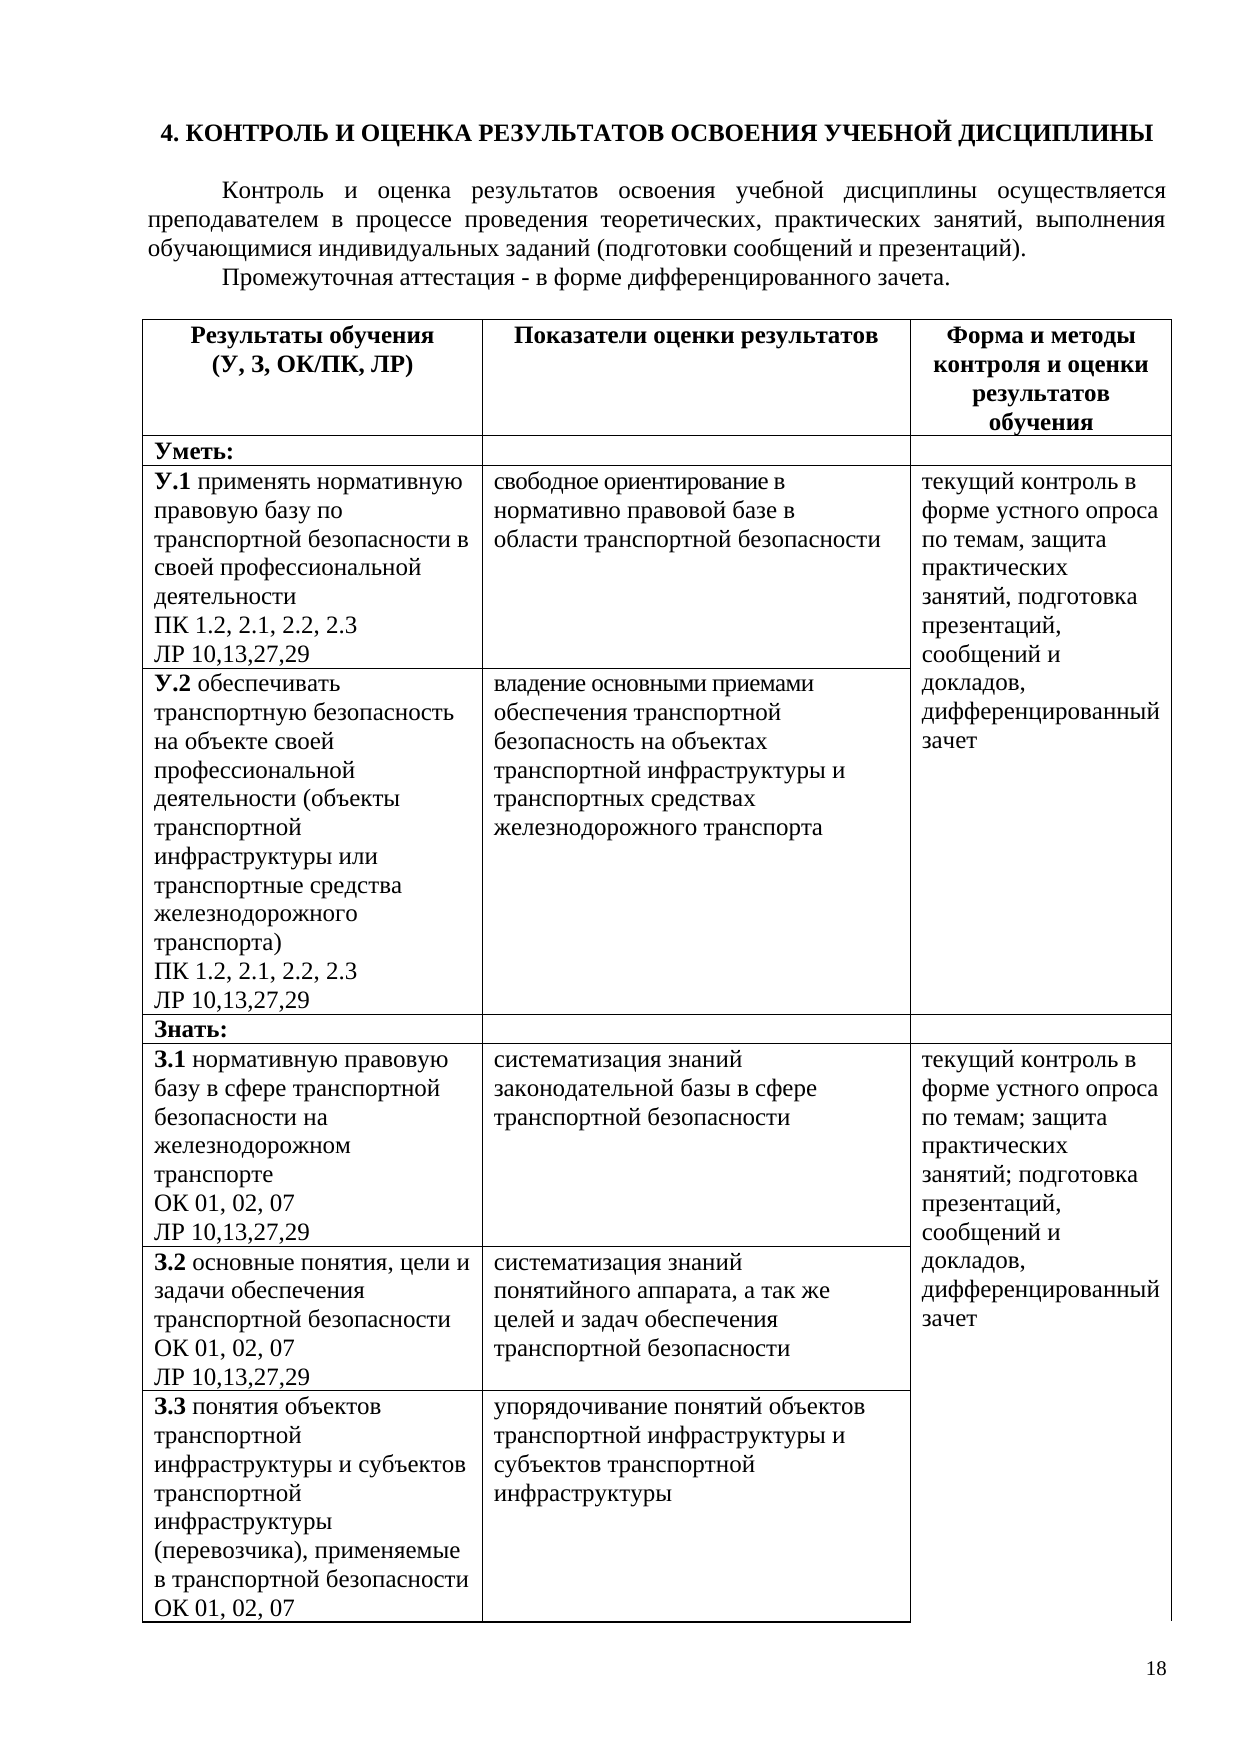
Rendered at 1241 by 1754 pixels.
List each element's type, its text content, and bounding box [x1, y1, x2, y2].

table_cell У.2 обеспечивать транспортную безопасность на объекте своей профессиональной деятельности (объекты транспортной инфраструктуры или транспортные средства железнодорожного транспорта) ПК 1.2, 2.1, 2.2, 2.3 ЛР 10,13,27,29 [143, 669, 482, 1013]
table_cell [483, 1015, 910, 1043]
table_cell [911, 436, 1171, 465]
text Промежуточная аттестация - в форме дифференцированного зачета. [148, 262, 1167, 291]
text 4. КОНТРОЛЬ И ОЦЕНКА РЕЗУЛЬТАТОВ ОСВОЕНИЯ УЧЕБНОЙ ДИСЦИПЛИНЫ [148, 118, 1167, 147]
table_cell систематизация знаний понятийного аппарата, а так же целей и задач обеспечения транспортной безопасности [483, 1247, 910, 1390]
table_header Форма и методы контроля и оценки результатов обучения [911, 320, 1171, 435]
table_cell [143, 1391, 482, 1621]
table_cell У.1 применять нормативную правовую базу по транспортной безопасности в своей профессиональной деятельности ПК 1.2, 2.1, 2.2, 2.3 ЛР 10,13,27,29 [143, 466, 482, 667]
table_cell свободное ориентирование в нормативно правовой базе в области транспортной безопасности [483, 466, 910, 667]
table_cell систематизация знаний законодательной базы в сфере транспортной безопасности [483, 1044, 910, 1246]
table_cell [911, 1015, 1171, 1043]
table_cell [483, 436, 910, 465]
table_cell З.2 основные понятия, цели и задачи обеспечения транспортной безопасности ОК 01, 02, 07 ЛР 10,13,27,29 [143, 1247, 482, 1390]
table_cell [483, 1391, 910, 1621]
text Контроль и оценка результатов освоения учебной дисциплины осуществляется преподавателем в процессе проведения теоретических, практических занятий, выполнения обучающимися индивидуальных заданий (подготовки сообщений и презентаций). [148, 176, 1167, 262]
table_header Результаты обучения (У, З, ОК/ПК, ЛР) [143, 320, 482, 435]
table_cell З.1 нормативную правовую базу в сфере транспортной безопасности на железнодорожном транспорте ОК 01, 02, 07 ЛР 10,13,27,29 [143, 1044, 482, 1246]
table_cell текущий контроль в форме устного опроса по темам; защита практических занятий; подготовка презентаций, сообщений и докладов, дифференцированный зачет [911, 1044, 1171, 1621]
table_header Показатели оценки результатов [483, 320, 910, 435]
table_cell Знать: [143, 1015, 482, 1043]
table_cell текущий контроль в форме устного опроса по темам, защита практических занятий, подготовка презентаций, сообщений и докладов, дифференцированный зачет [911, 466, 1171, 1013]
table_cell Уметь: [143, 436, 482, 465]
table_cell владение основными приемами обеспечения транспортной безопасность на объектах транспортной инфраструктуры и транспортных средствах железнодорожного транспорта [483, 669, 910, 1013]
